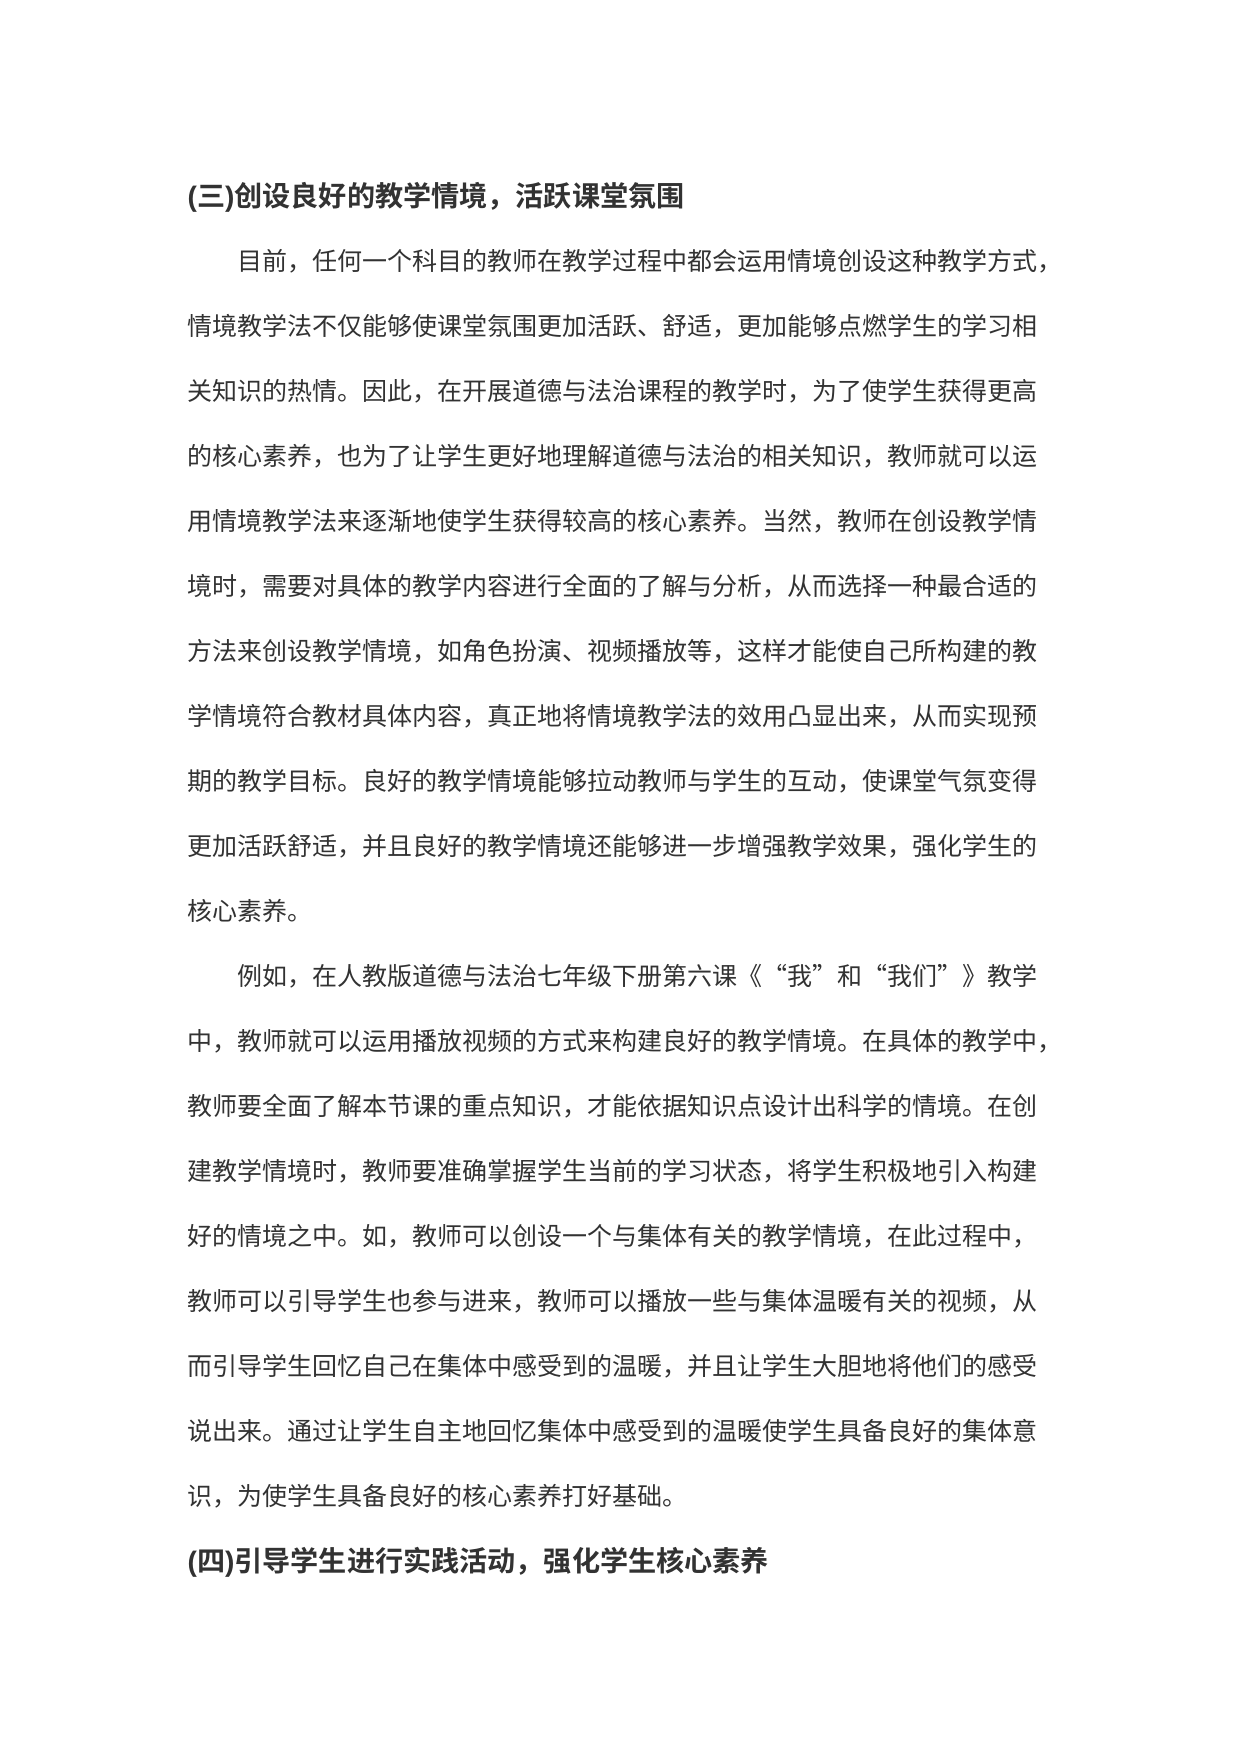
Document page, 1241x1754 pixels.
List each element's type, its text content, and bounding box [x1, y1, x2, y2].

text 例如，在人教版道德与法治七年级下册第六课《“我”和“我们”》教学中，教师就可以运用播放视频的方式来构建良好的教学情境。在具体的教学中，教师要全面了解本节课的重点知识，才能依据知识点设计出科学的情境。在创建教学情境时，教师要准确掌握学生当前的学习状态，将学生积极地引入构建好的情境之中。如，教师可以创设一个与集体有关的教学情境，在此过程中，教师可以引导学生也参与进来，教师可以播放一些与集体温暖有关的视频，从而引导学生回忆自己在集体中感受到的温暖，并且让学生大胆地将他们的感受说出来。通过让学生自主地回忆集体中感受到的温暖使学生具备良好的集体意识，为使学生具备良好的核心素养打好基础。 [187, 942, 1053, 1527]
text 目前，任何一个科目的教师在教学过程中都会运用情境创设这种教学方式，情境教学法不仅能够使课堂氛围更加活跃、舒适，更加能够点燃学生的学习相关知识的热情。因此，在开展道德与法治课程的教学时，为了使学生获得更高的核心素养，也为了让学生更好地理解道德与法治的相关知识，教师就可以运用情境教学法来逐渐地使学生获得较高的核心素养。当然，教师在创设教学情境时，需要对具体的教学内容进行全面的了解与分析，从而选择一种最合适的方法来创设教学情境，如角色扮演、视频播放等，这样才能使自己所构建的教学情境符合教材具体内容，真正地将情境教学法的效用凸显出来，从而实现预期的教学目标。良好的教学情境能够拉动教师与学生的互动，使课堂气氛变得更加活跃舒适，并且良好的教学情境还能够进一步增强教学效果，强化学生的核心素养。 [187, 227, 1053, 942]
text (四)引导学生进行实践活动，强化学生核心素养 [187, 1527, 1053, 1592]
text (三)创设良好的教学情境，活跃课堂氛围 [187, 162, 1053, 227]
